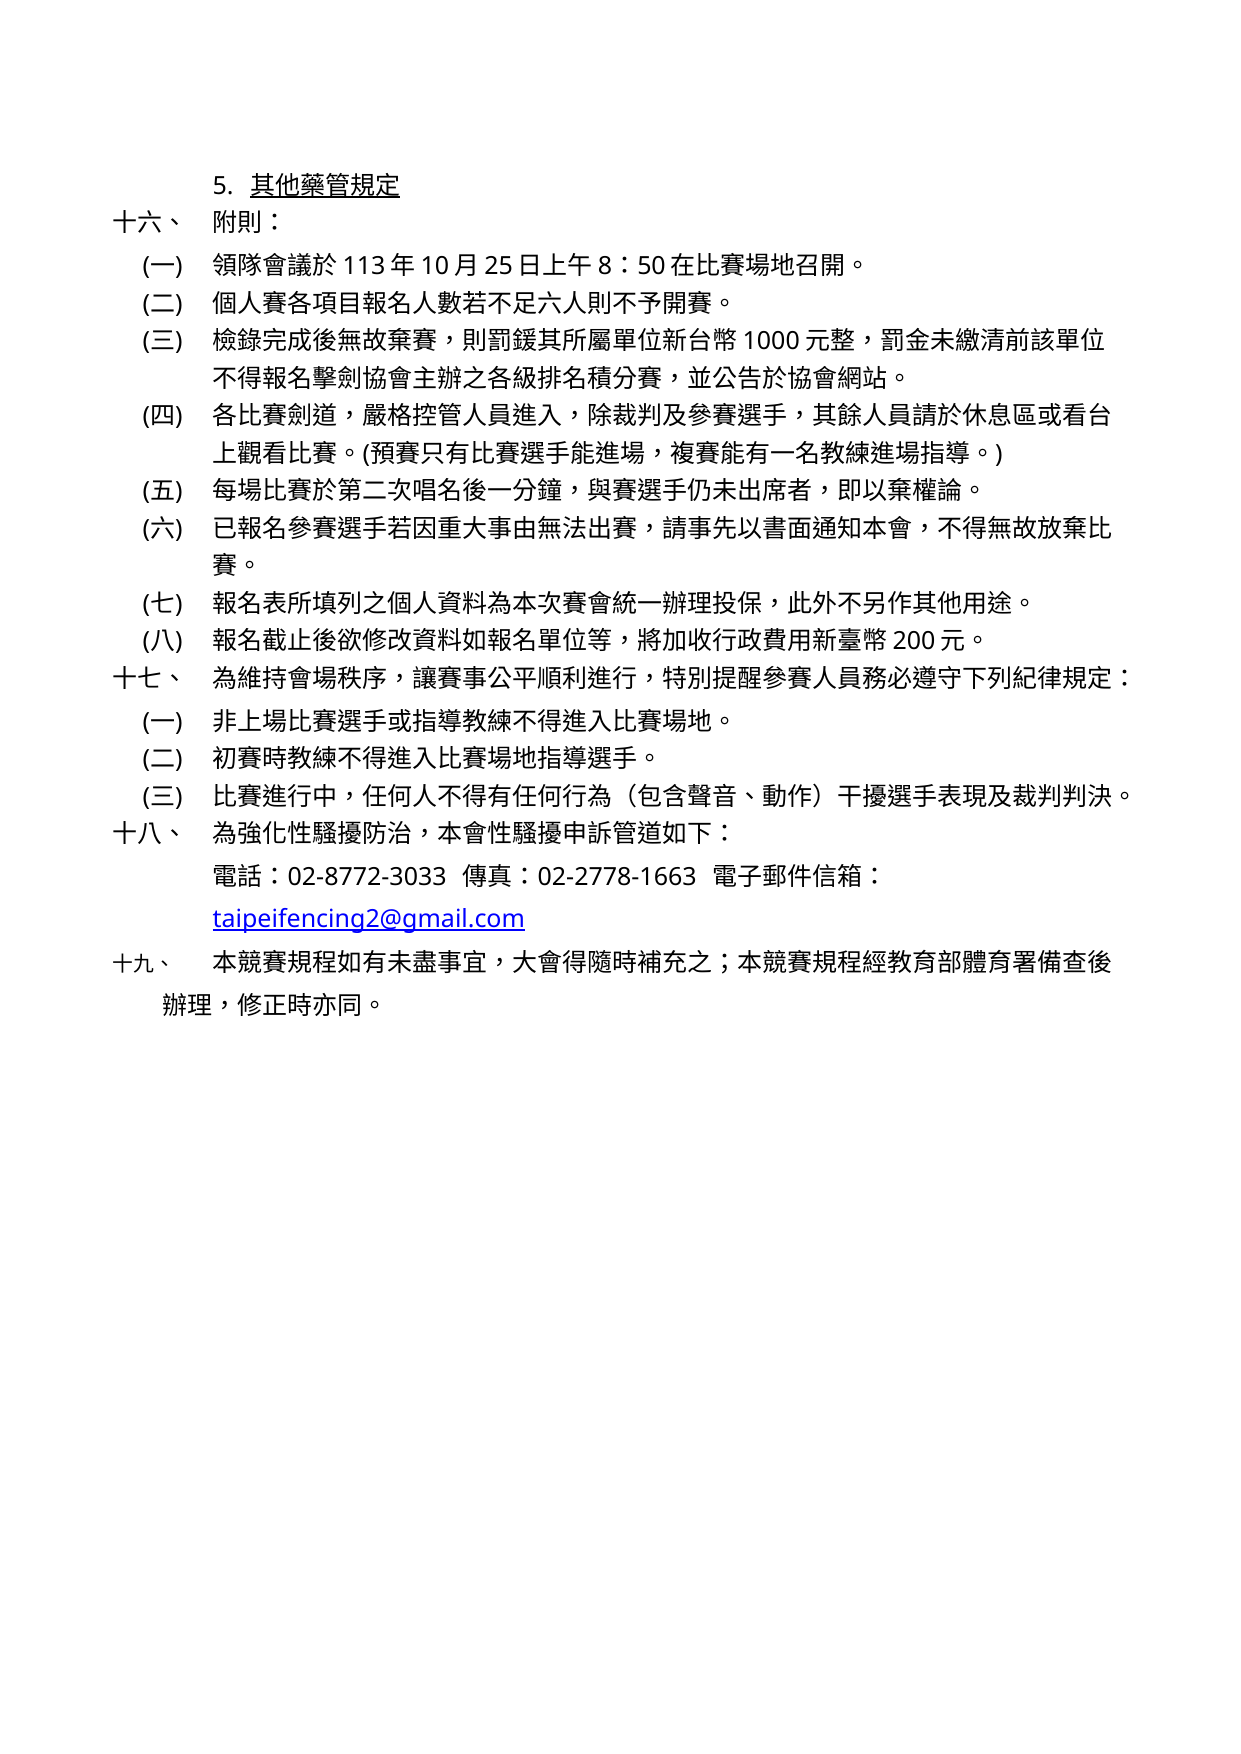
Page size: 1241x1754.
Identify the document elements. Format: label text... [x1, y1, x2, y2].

list 檢錄完成後無故棄賽，則罰鍰其所屬單位新台幣1000元整，罰金未繳清前該單位不得報名擊劍協會主辦之各級排名積分賽，並公告於協會網站。 [162, 320, 1128, 395]
list 非上場比賽選手或指導教練不得進入比賽場地。 [162, 700, 1128, 738]
list 每場比賽於第二次唱名後一分鐘，與賽選手仍未出席者，即以棄權論。 [162, 470, 1128, 507]
list 其他藥管規定 [212, 164, 1128, 202]
list 個人賽各項目報名人數若不足六人則不予開賽。 [162, 282, 1128, 320]
list 比賽進行中，任何人不得有任何行為（包含聲音、動作）干擾選手表現及裁判判決。 [162, 775, 1128, 813]
list 電話：02-8772-3033 傳真：02-2778-1663 電子郵件信箱：taipeifencing2@gmail.com [212, 856, 1144, 936]
list 領隊會議於113年10月25日上午8：50在比賽場地召開。 [162, 245, 1128, 282]
list 初賽時教練不得進入比賽場地指導選手。 [162, 738, 1128, 775]
list 報名表所填列之個人資料為本次賽會統一辦理投保，此外不另作其他用途。 [162, 582, 1128, 620]
list 報名截止後欲修改資料如報名單位等，將加收行政費用新臺幣200元。 [162, 620, 1128, 657]
list 附則： [112, 202, 1128, 239]
list 已報名參賽選手若因重大事由無法出賽，請事先以書面通知本會，不得無故放棄比賽。 [162, 507, 1128, 582]
list 為強化性騷擾防治，本會性騷擾申訴管道如下： [112, 813, 1128, 850]
list 為維持會場秩序，讓賽事公平順利進行，特別提醒參賽人員務必遵守下列紀律規定： [112, 657, 1128, 695]
list 各比賽劍道，嚴格控管人員進入，除裁判及參賽選手，其餘人員請於休息區或看台上觀看比賽。(預賽只有比賽選手能進場，複賽能有一名教練進場指導。) [162, 395, 1128, 470]
list 本競賽規程如有未盡事宜，大會得隨時補充之；本競賽規程經教育部體育署備查後辦理，修正時亦同。附件一 [112, 941, 1128, 1022]
